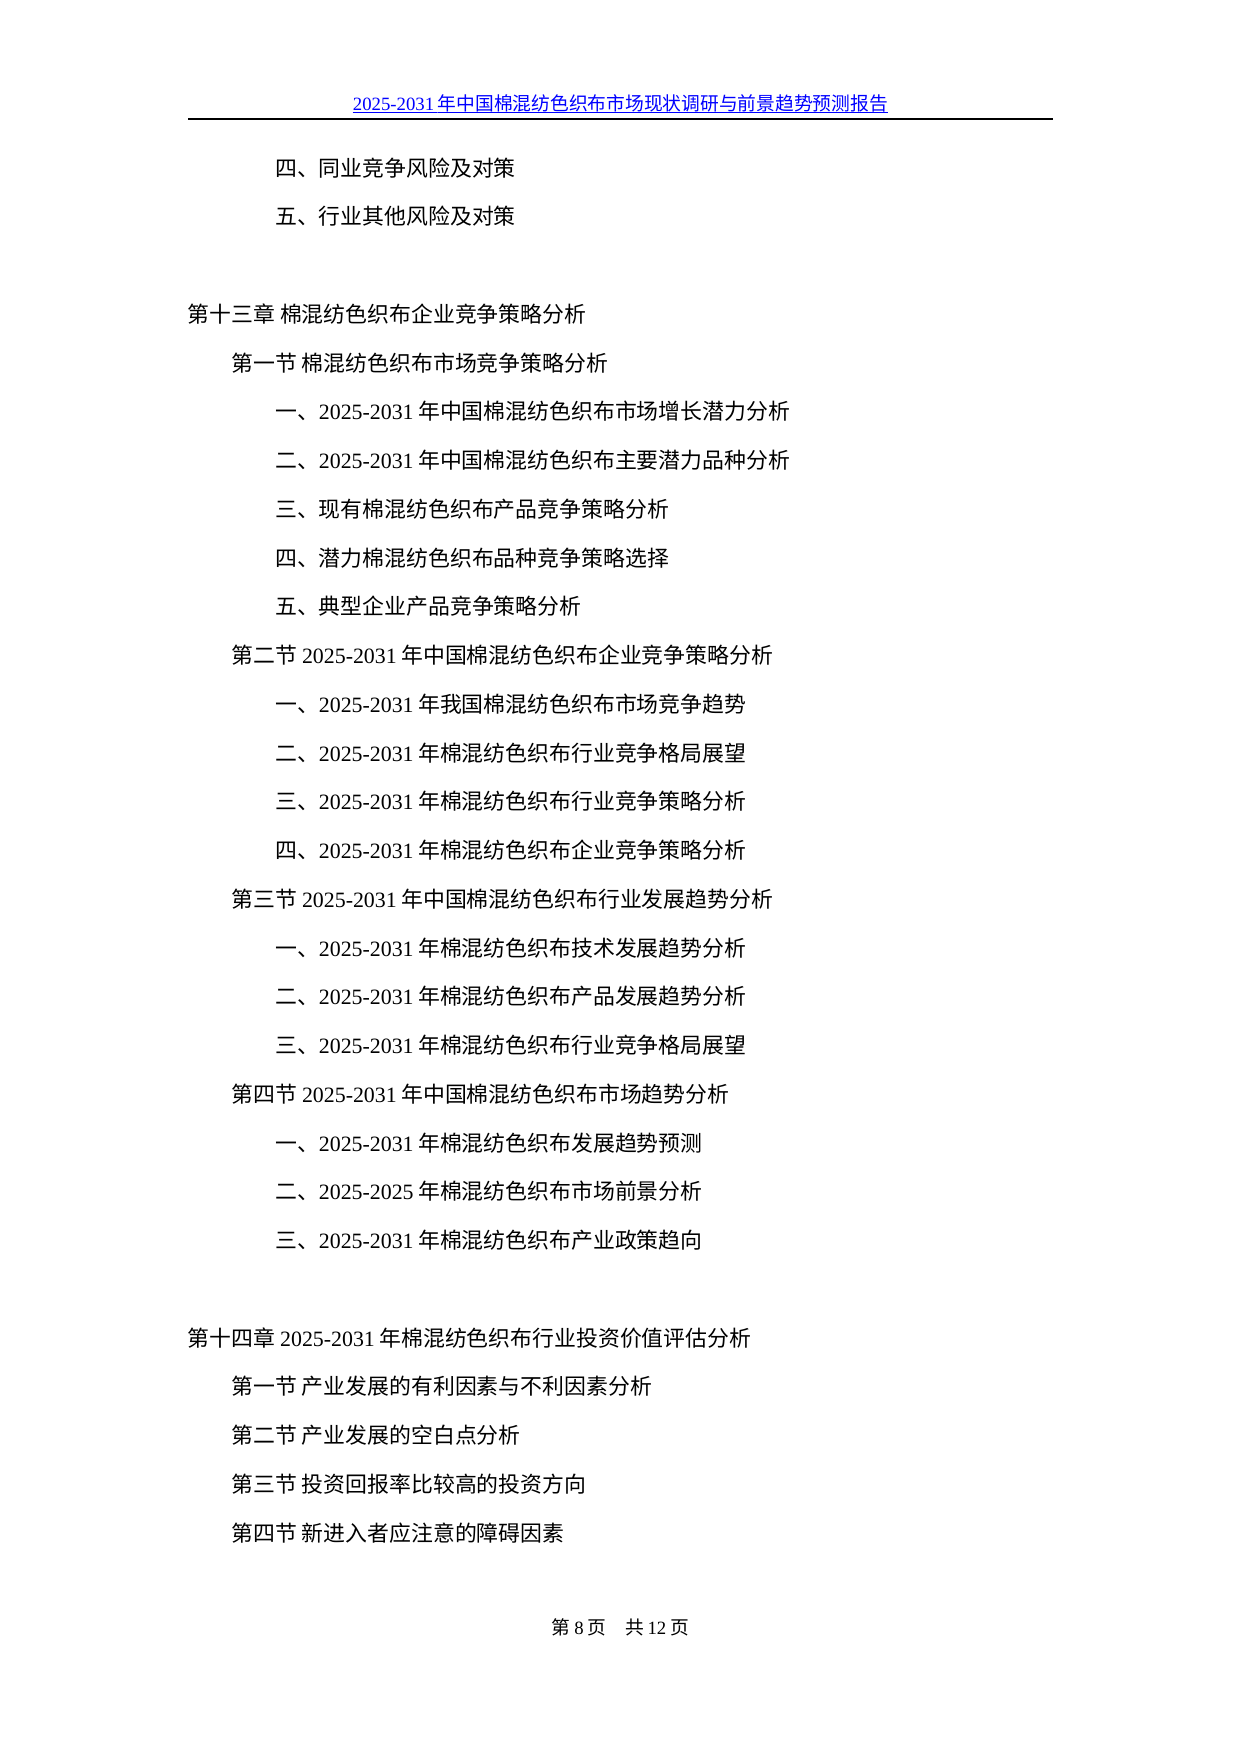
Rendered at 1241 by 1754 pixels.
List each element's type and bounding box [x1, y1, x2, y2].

text [187, 150, 1053, 1548]
